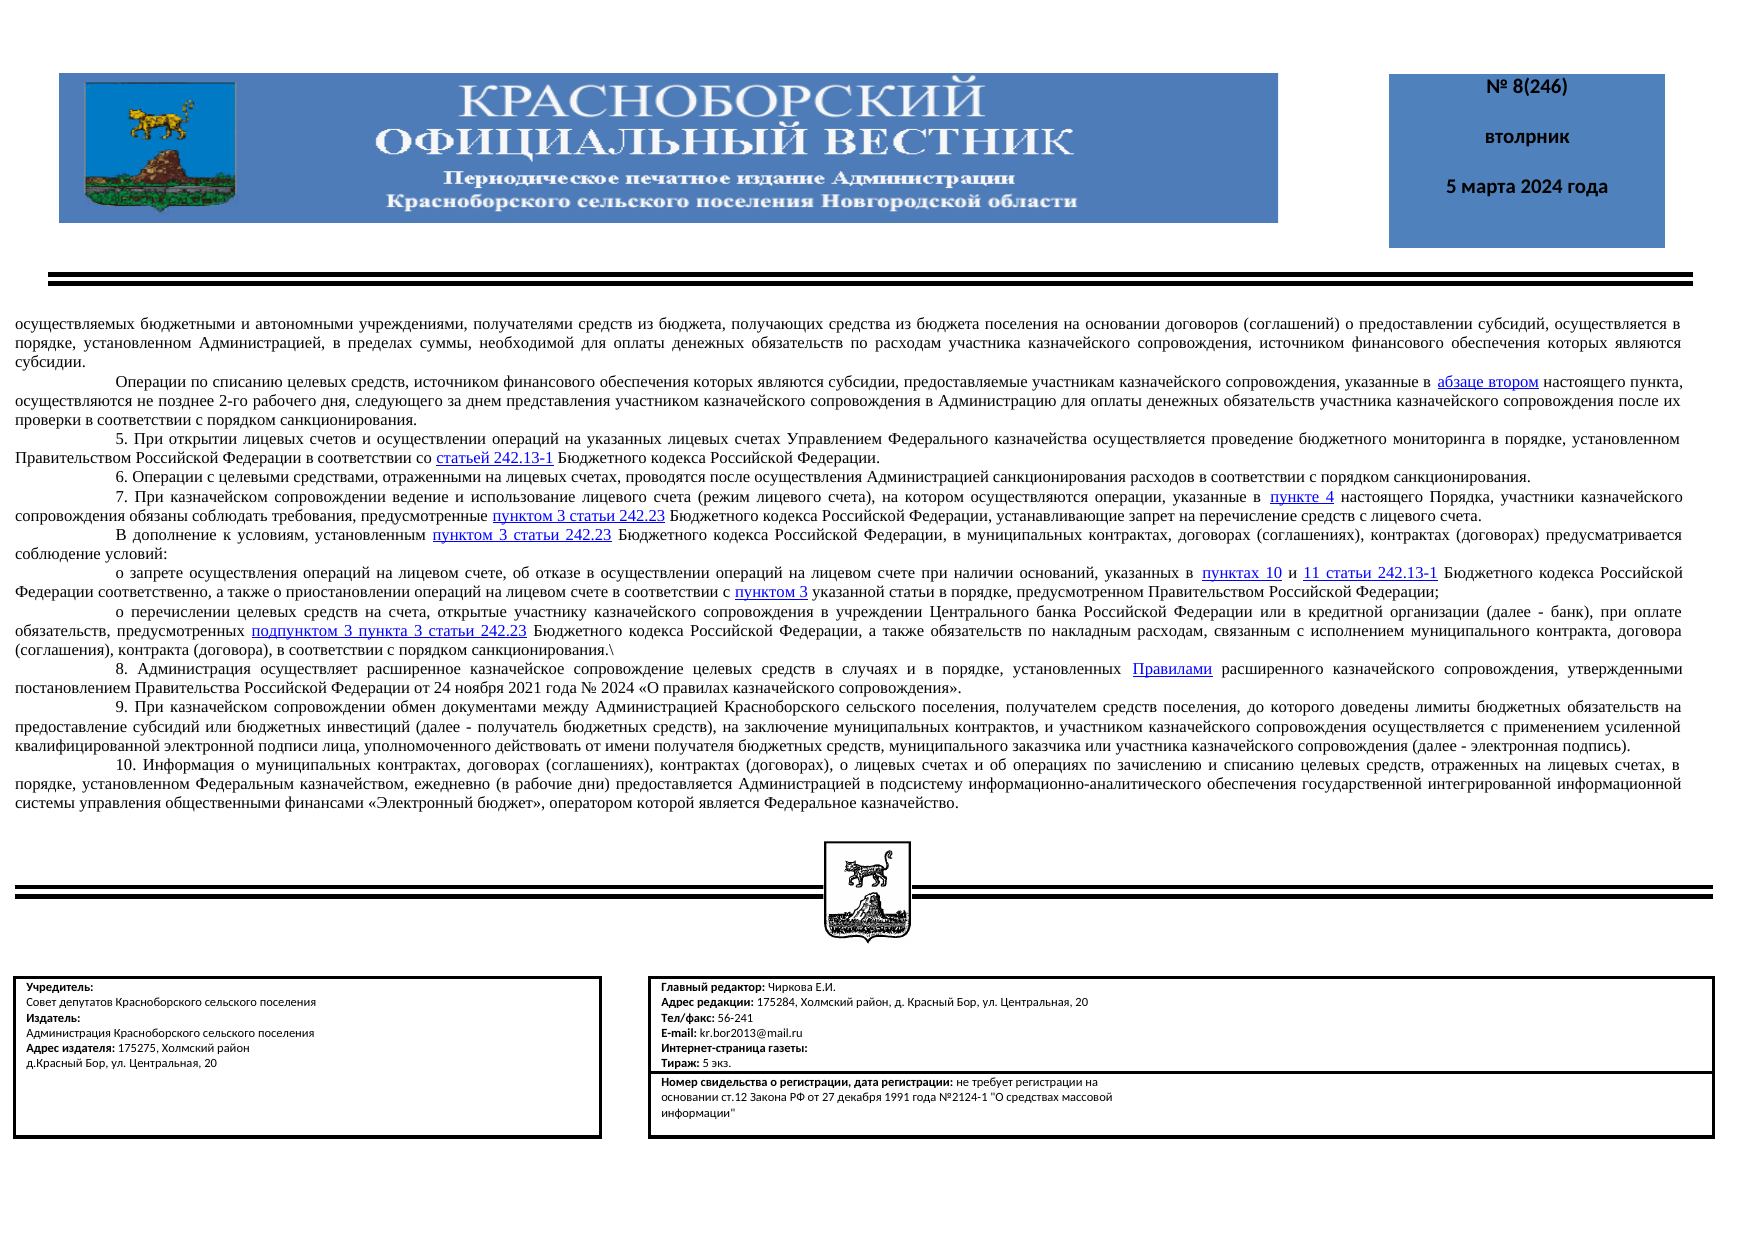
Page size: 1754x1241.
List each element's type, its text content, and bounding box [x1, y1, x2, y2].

text 5. При открытии лицевых счетов и осуществлении операций на указанных лицевых счетах Управлением Федерального казначейства осуществляется проведение бюджетного мониторинга в порядке, установленном Правительством Российской Федерации в соответствии со статьей 242.13-1 Бюджетного кодекса Российской Федерации. [15, 429, 1683, 467]
text В дополнение к условиям, установленным пунктом 3 статьи 242.23 Бюджетного кодекса Российской Федерации, в муниципальных контрактах, договорах (соглашениях), контрактах (договорах) предусматривается соблюдение условий: [15, 525, 1683, 563]
text Перечисление субсидий участникам казначейского сопровождения с лицевых счетов, указанных в абзаце втором настоящего пункта, на соответствующие лицевые счета, открытые в Администрации для учета операций, осуществляемых бюджетными и автономными учреждениями, получателями средств из бюджета, получающих средства из бюджета поселения на основании договоров (соглашений) о предоставлении субсидий, осуществляется в порядке, установленном Администрацией, в пределах суммы, необходимой для оплаты денежных обязательств по расходам участника казначейского сопровождения, источником финансового обеспечения которых являются субсидии. [15, 314, 1683, 371]
text 6. Операции с целевыми средствами, отраженными на лицевых счетах, проводятся после осуществления Администрацией санкционирования расходов в соответствии с порядком санкционирования. [15, 467, 1683, 486]
text 10. Информация о муниципальных контрактах, договорах (соглашениях), контрактах (договорах), о лицевых счетах и об операциях по зачислению и списанию целевых средств, отраженных на лицевых счетах, в порядке, установленном Федеральным казначейством, ежедневно (в рабочие дни) предоставляется Администрацией в подсистему информационно-аналитического обеспечения государственной интегрированной информационной системы управления общественными финансами «Электронный бюджет», оператором которой является Федеральное казначейство. [15, 755, 1683, 812]
text о запрете осуществления операций на лицевом счете, об отказе в осуществлении операций на лицевом счете при наличии оснований, указанных в пунктах 10 и 11 статьи 242.13-1 Бюджетного кодекса Российской Федерации соответственно, а также о приостановлении операций на лицевом счете в соответствии с пунктом 3 указанной статьи в порядке, предусмотренном Правительством Российской Федерации; [15, 563, 1683, 601]
text 8. Администрация осуществляет расширенное казначейское сопровождение целевых средств в случаях и в порядке, установленных Правилами расширенного казначейского сопровождения, утвержденными постановлением Правительства Российской Федерации от 24 ноября 2021 года № 2024 «О правилах казначейского сопровождения». [15, 659, 1683, 697]
text Операции по списанию целевых средств, источником финансового обеспечения которых являются субсидии, предоставляемые участникам казначейского сопровождения, указанные в абзаце втором настоящего пункта, осуществляются не позднее 2-го рабочего дня, следующего за днем представления участником казначейского сопровождения в Администрацию для оплаты денежных обязательств участника казначейского сопровождения после их проверки в соответствии с порядком санкционирования. [15, 371, 1683, 429]
text о перечислении целевых средств на счета, открытые участнику казначейского сопровождения в учреждении Центрального банка Российской Федерации или в кредитной организации (далее - банк), при оплате обязательств, предусмотренных подпунктом 3 пункта 3 статьи 242.23 Бюджетного кодекса Российской Федерации, а также обязательств по накладным расходам, связанным с исполнением муниципального контракта, договора (соглашения), контракта (договора), в соответствии с порядком санкционирования.\ [15, 601, 1683, 659]
text 9. При казначейском сопровождении обмен документами между Администрацией Красноборского сельского поселения, получателем средств поселения, до которого доведены лимиты бюджетных обязательств на предоставление субсидий или бюджетных инвестиций (далее - получатель бюджетных средств), на заключение муниципальных контрактов, и участником казначейского сопровождения осуществляется с применением усиленной квалифицированной электронной подписи лица, уполномоченного действовать от имени получателя бюджетных средств, муниципального заказчика или участника казначейского сопровождения (далее - электронная подпись). [15, 697, 1683, 755]
picture [823, 841, 912, 944]
text 7. При казначейском сопровождении ведение и использование лицевого счета (режим лицевого счета), на котором осуществляются операции, указанные в пункте 4 настоящего Порядка, участники казначейского сопровождения обязаны соблюдать требования, предусмотренные пунктом 3 статьи 242.23 Бюджетного кодекса Российской Федерации, устанавливающие запрет на перечисление средств с лицевого счета. [15, 486, 1683, 525]
